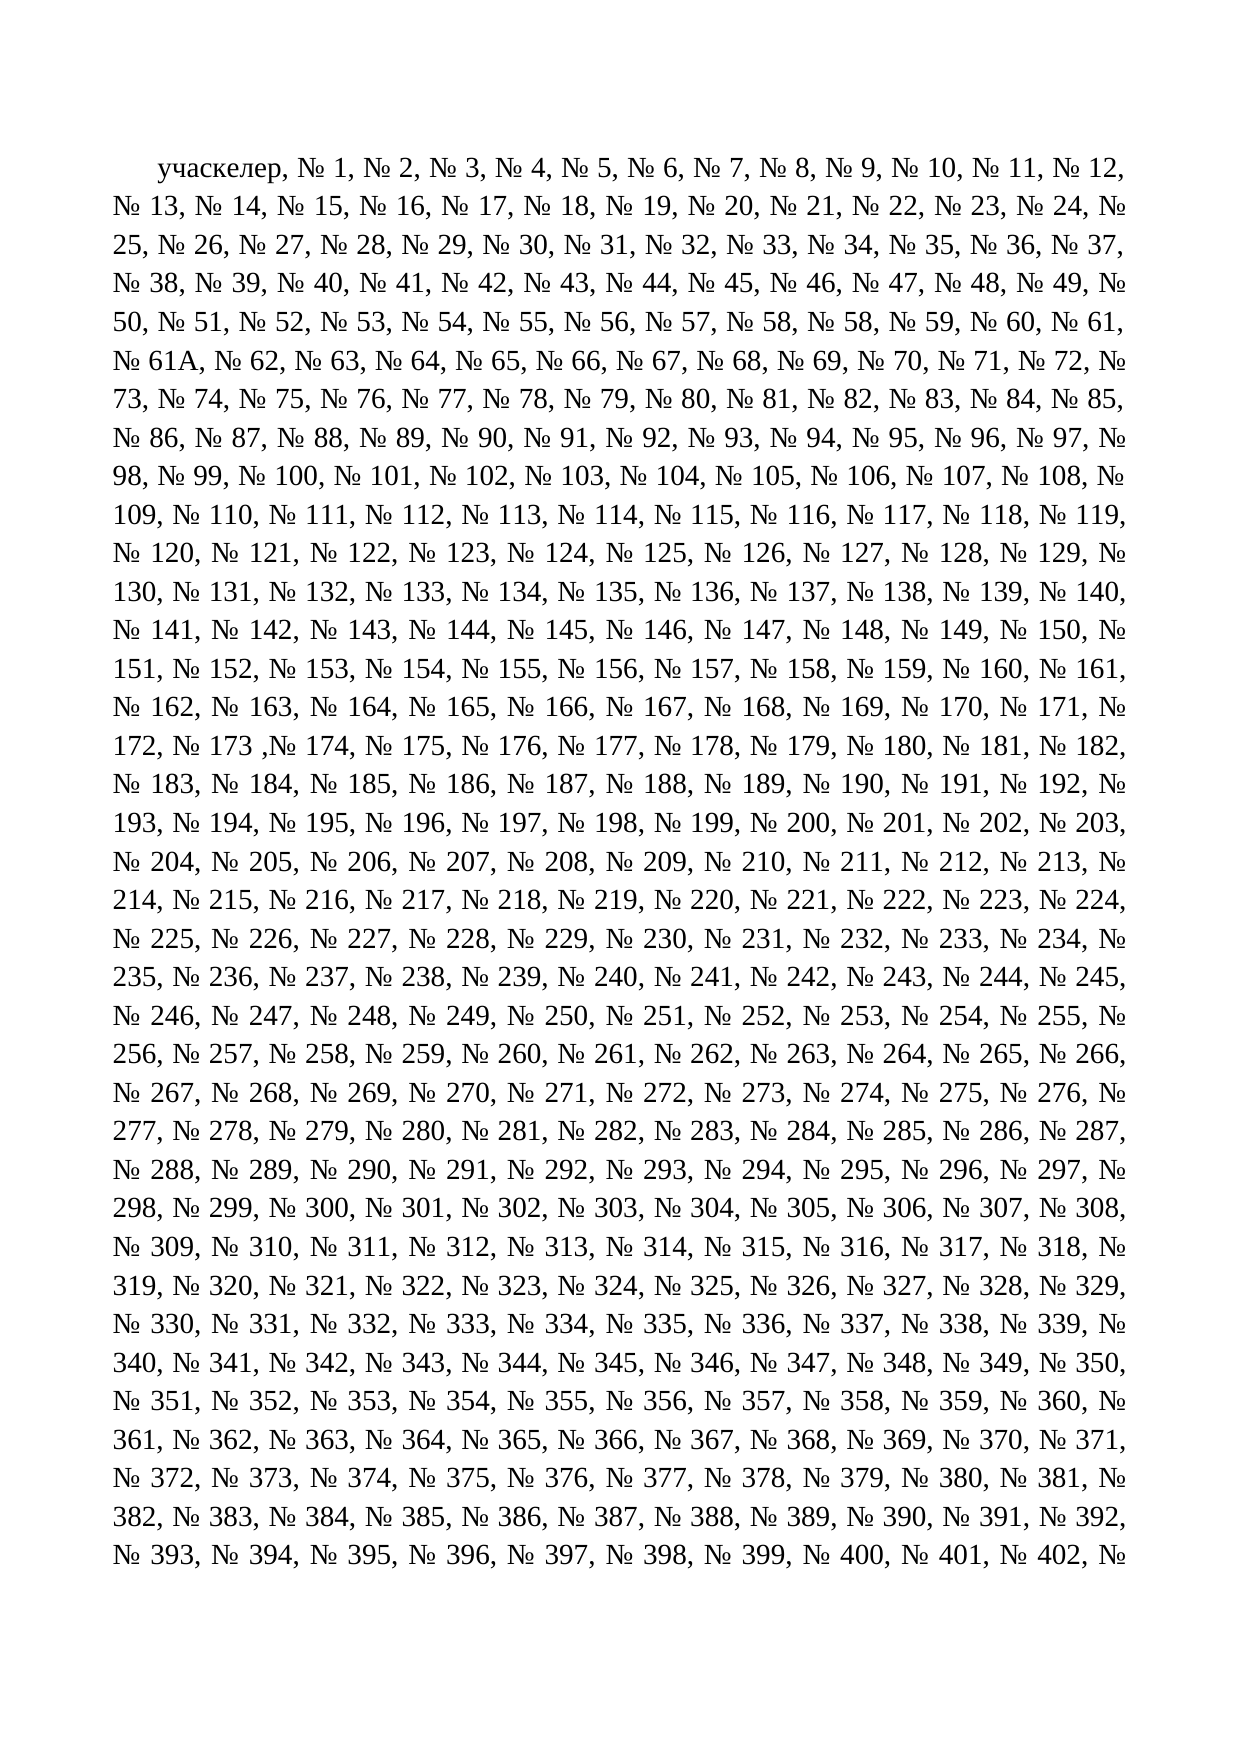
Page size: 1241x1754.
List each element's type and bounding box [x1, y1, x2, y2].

text [112, 150, 1128, 1571]
